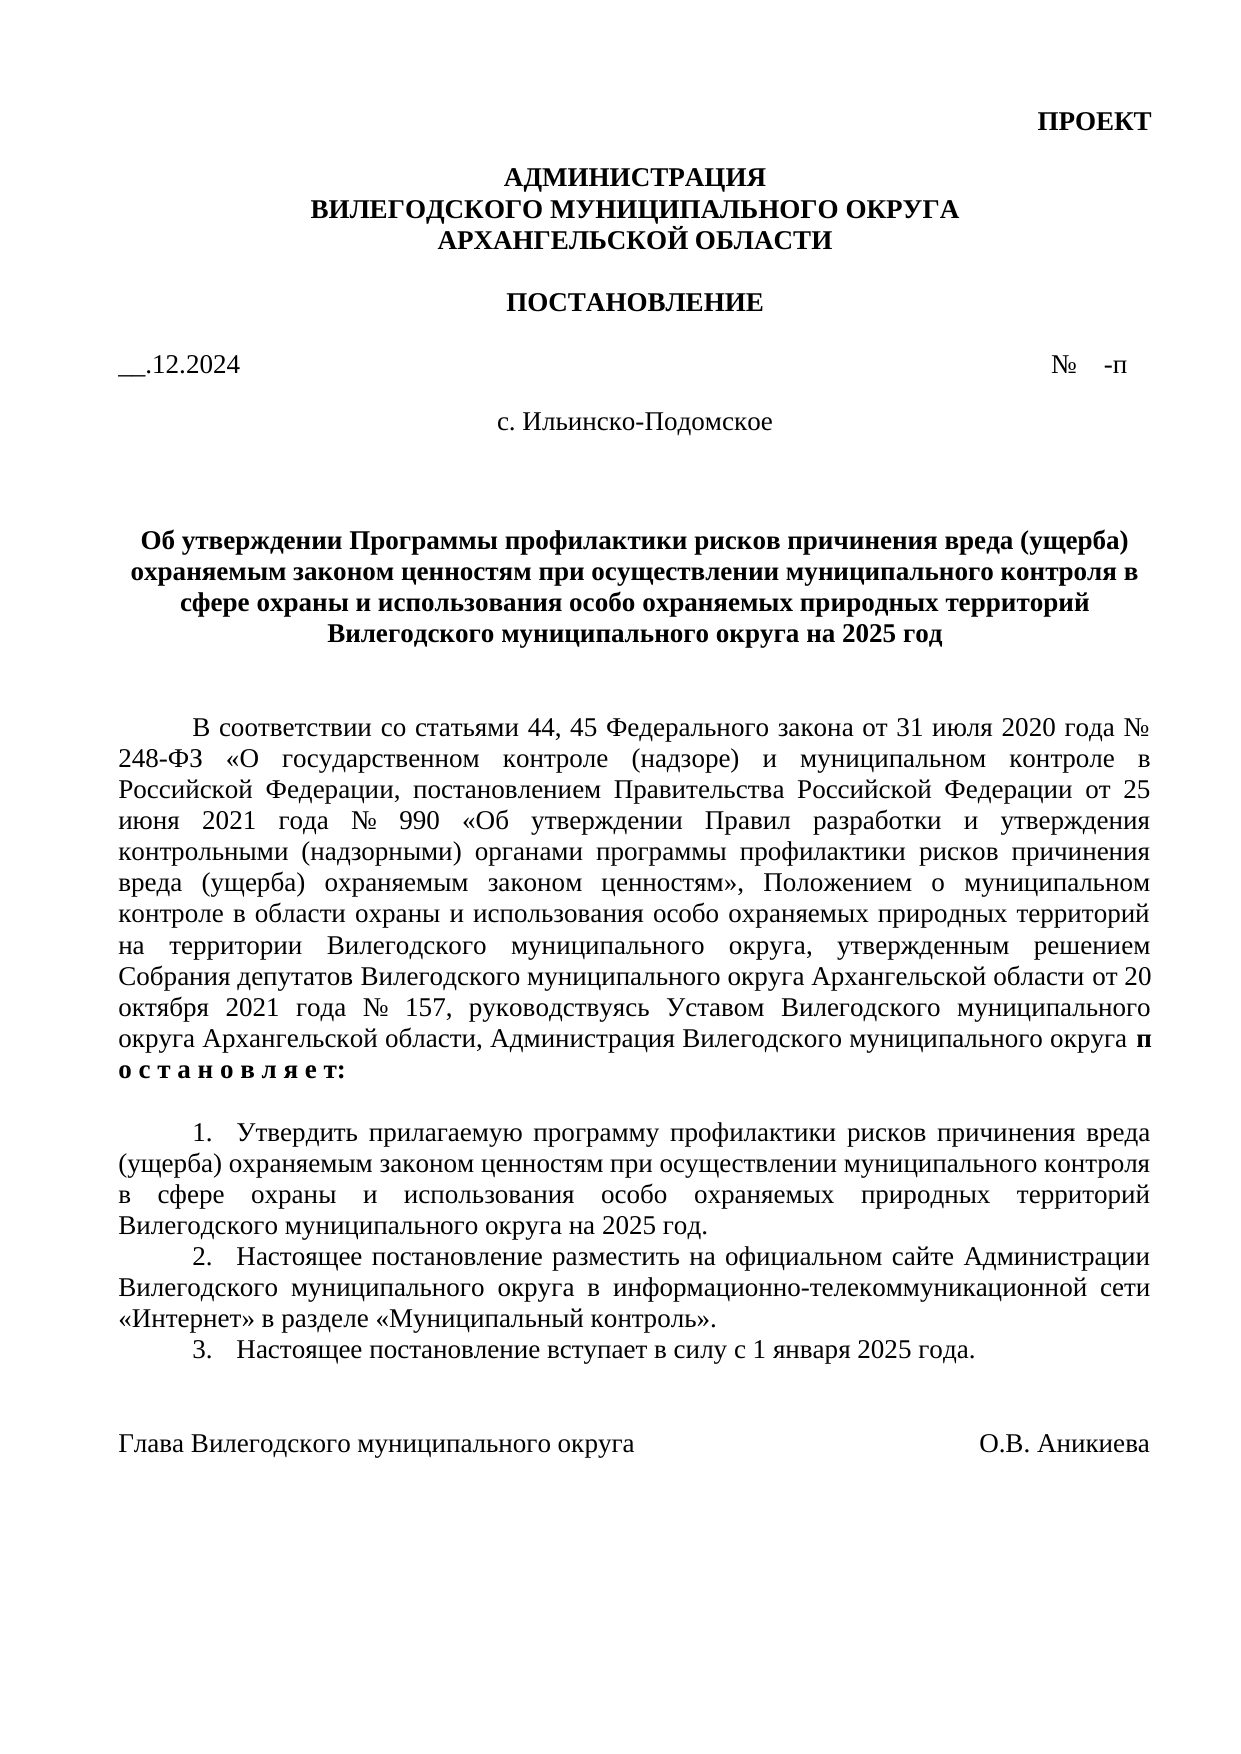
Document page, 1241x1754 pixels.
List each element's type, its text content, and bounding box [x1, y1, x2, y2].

text ПОСТАНОВЛЕНИЕ [118, 286, 1152, 317]
text В соответствии со статьями 44, 45 Федерального закона от 31 июля 2020 года № 248-ФЗ «О государственном контроле (надзоре) и муниципальном контроле в Российской Федерации, постановлением Правительства Российской Федерации от 25 июня 2021 года № 990 «Об утверждении Правил разработки и утверждения контрольными (надзорными) органами программы профилактики рисков причинения вреда (ущерба) охраняемым законом ценностям», Положением о муниципальном контроле в области охраны и использования особо охраняемых природных территорий на территории Вилегодского муниципального округа, утвержденным решением Собрания депутатов Вилегодского муниципального округа Архангельской области от 20 октября 2021 года № 157, руководствуясь Уставом Вилегодского муниципального округа Архангельской области, Администрация Вилегодского муниципального округа п о с т а н о в л я е т: [118, 711, 1152, 1084]
list Настоящее постановление вступает в силу с 1 января 2025 года. [118, 1334, 1152, 1365]
text ПРОЕКТ [118, 105, 1152, 136]
text ВИЛЕГОДСКОГО МУНИЦИПАЛЬНОГО ОКРУГА [118, 193, 1152, 224]
text __.12.2024 № -п [118, 348, 1167, 379]
list Настоящее постановление разместить на официальном сайте Администрации Вилегодского муниципального округа в информационно-телекоммуникационной сети «Интернет» в разделе «Муниципальный контроль». [118, 1240, 1152, 1334]
text АРХАНГЕЛЬСКОЙ ОБЛАСТИ [118, 224, 1152, 255]
text Глава Вилегодского муниципального округа О.В. Аникиева [118, 1427, 1152, 1458]
text АДМИНИСТРАЦИЯ [118, 162, 1152, 193]
text Об утверждении Программы профилактики рисков причинения вреда (ущерба) охраняемым законом ценностям при осуществлении муниципального контроля в сфере охраны и использования особо охраняемых природных территорий Вилегодского муниципального округа на 2025 год [118, 524, 1152, 648]
text с. Ильинско-Подомское [118, 405, 1152, 436]
list Утвердить прилагаемую программу профилактики рисков причинения вреда (ущерба) охраняемым законом ценностям при осуществлении муниципального контроля в сфере охраны и использования особо охраняемых природных территорий Вилегодского муниципального округа на 2025 год. [118, 1116, 1152, 1240]
